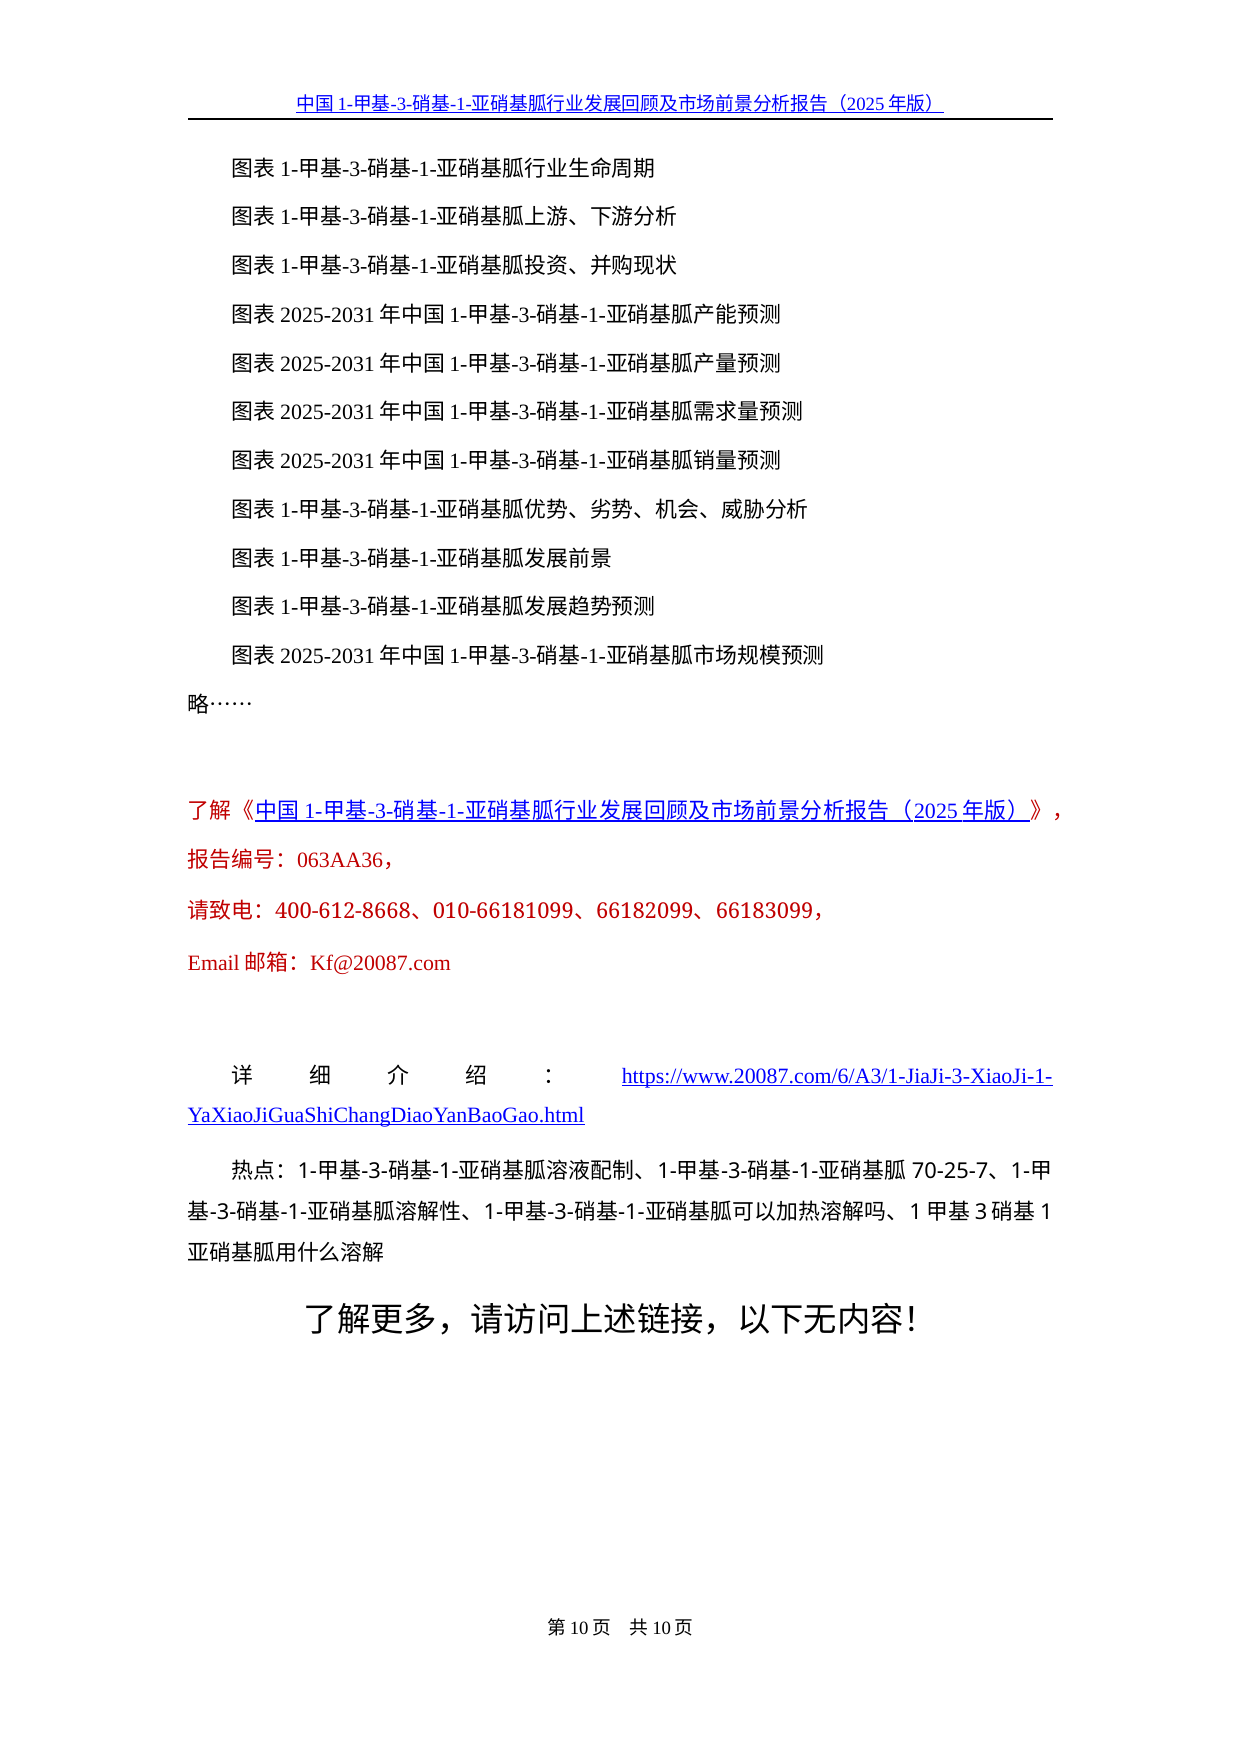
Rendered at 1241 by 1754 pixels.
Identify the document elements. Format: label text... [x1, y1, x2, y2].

text Email邮箱：Kf@20087.com [187, 945, 1053, 977]
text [187, 150, 1053, 719]
text 了解《中国1-甲基-3-硝基-1-亚硝基胍行业发展回顾及市场前景分析报告（2025年版）》，报告编号：063AA36， [187, 793, 1053, 874]
text 请致电：400-612-8668、010-66181099、66182099、66183099， [187, 893, 1053, 926]
title 了解更多，请访问上述链接，以下无内容！ [187, 1284, 1053, 1349]
text 热点：1-甲基-3-硝基-1-亚硝基胍溶液配制、1-甲基-3-硝基-1-亚硝基胍 70-25-7、1-甲基-3-硝基-1-亚硝基胍溶解性、1-甲基-3-硝基-1-亚硝基胍可以加热溶解吗、1甲基3硝基1亚硝基胍用什么溶解 [187, 1153, 1053, 1267]
text 详细介绍：https://www.20087.com/6/A3/1-JiaJi-3-XiaoJi-1-YaXiaoJiGuaShiChangDiaoYanBaoGao.html [187, 1058, 1053, 1131]
